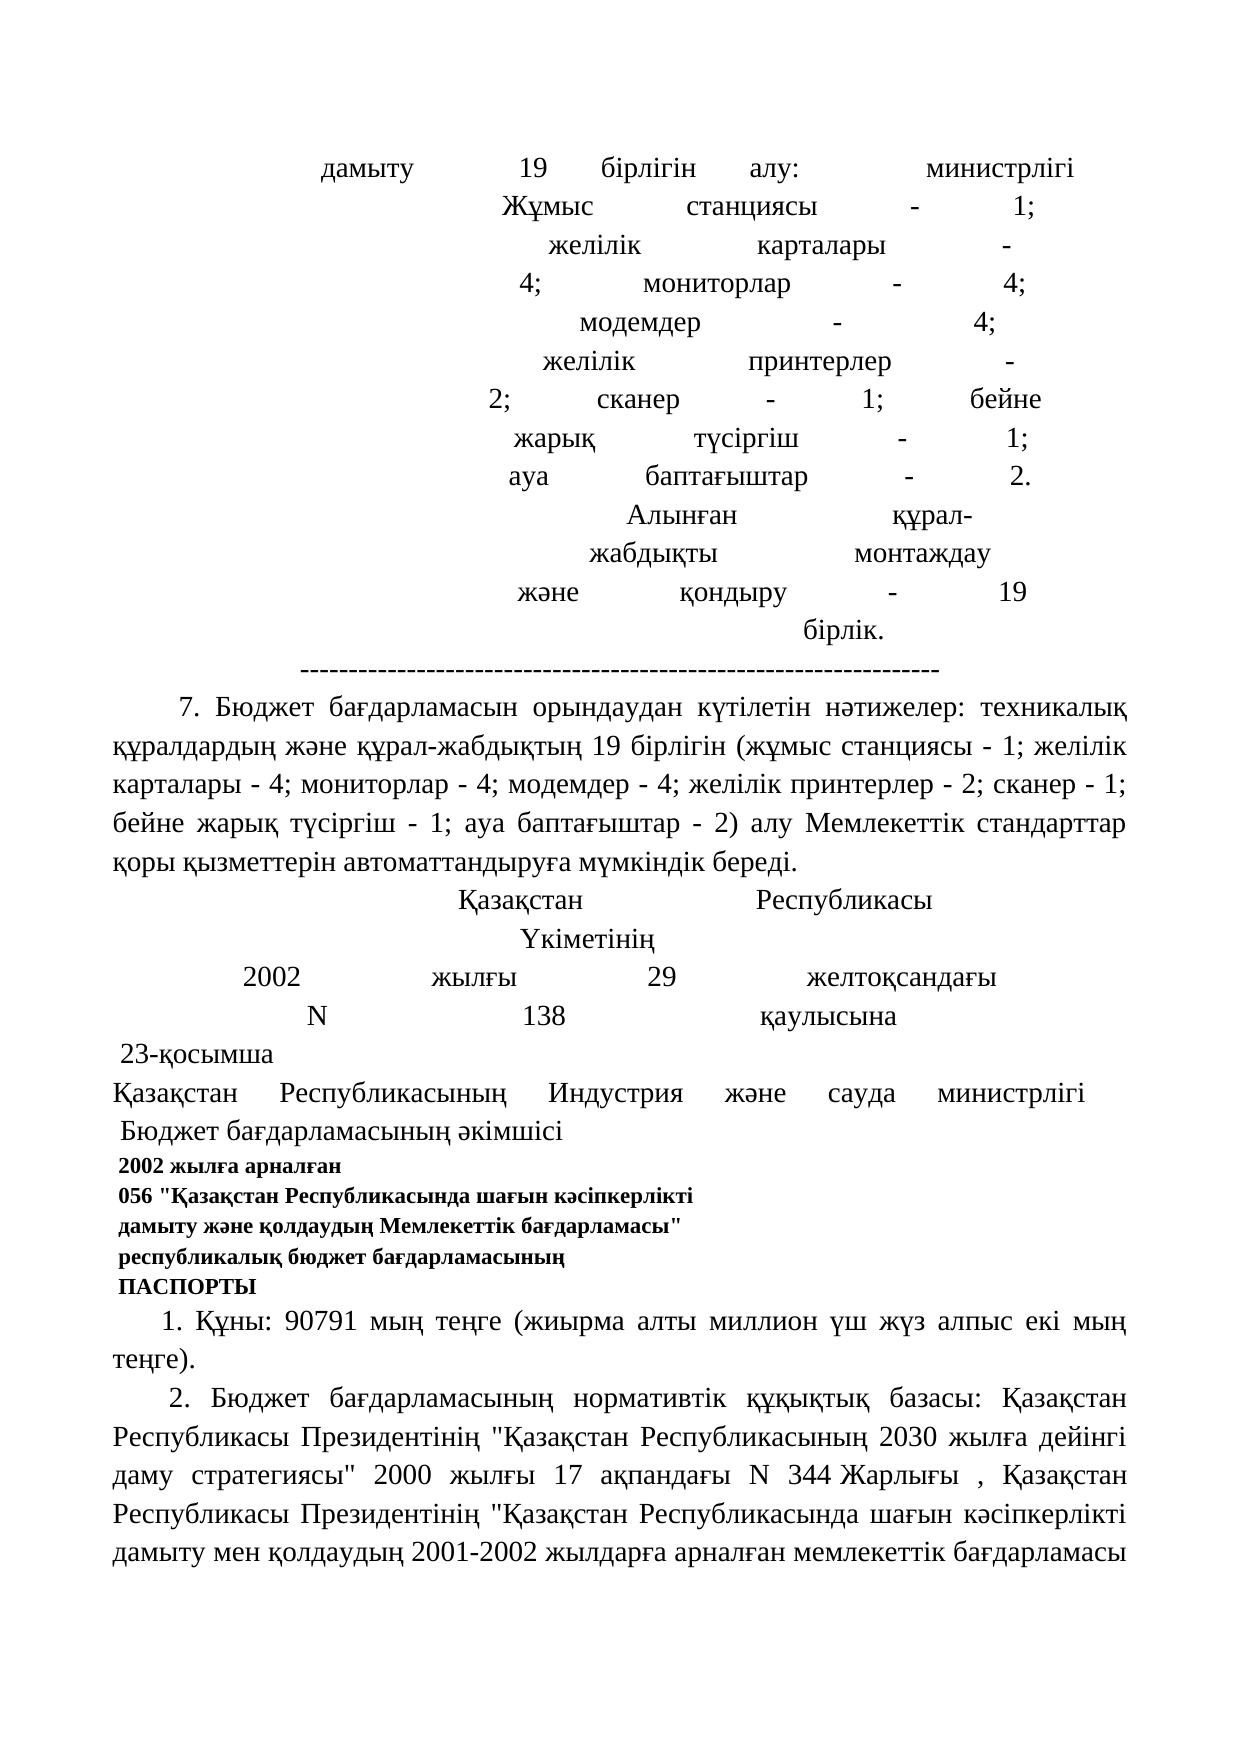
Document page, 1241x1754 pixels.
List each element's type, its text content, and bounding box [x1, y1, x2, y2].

text 2002 жылға арналған 056 "Қазақстан Республикасында шағын кәсiпкерлiктi дамыту және қолдаудың Мемлекеттік бағдарламасы" республикалық бюджет бағдарламасының ПАСПОРТЫ [112, 1152, 1128, 1299]
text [112, 1303, 1128, 1568]
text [112, 150, 1128, 877]
text Қазақстан Республикасының Индустрия және сауда министрлiгi Бюджет бағдарламасының әкiмшiсi [112, 1075, 1128, 1147]
text Қазақстан Республикасы Yкіметiнiң 2002 жылғы 29 желтоқсандағы N 138 қаулысына 23-қосымша [112, 882, 1128, 1070]
